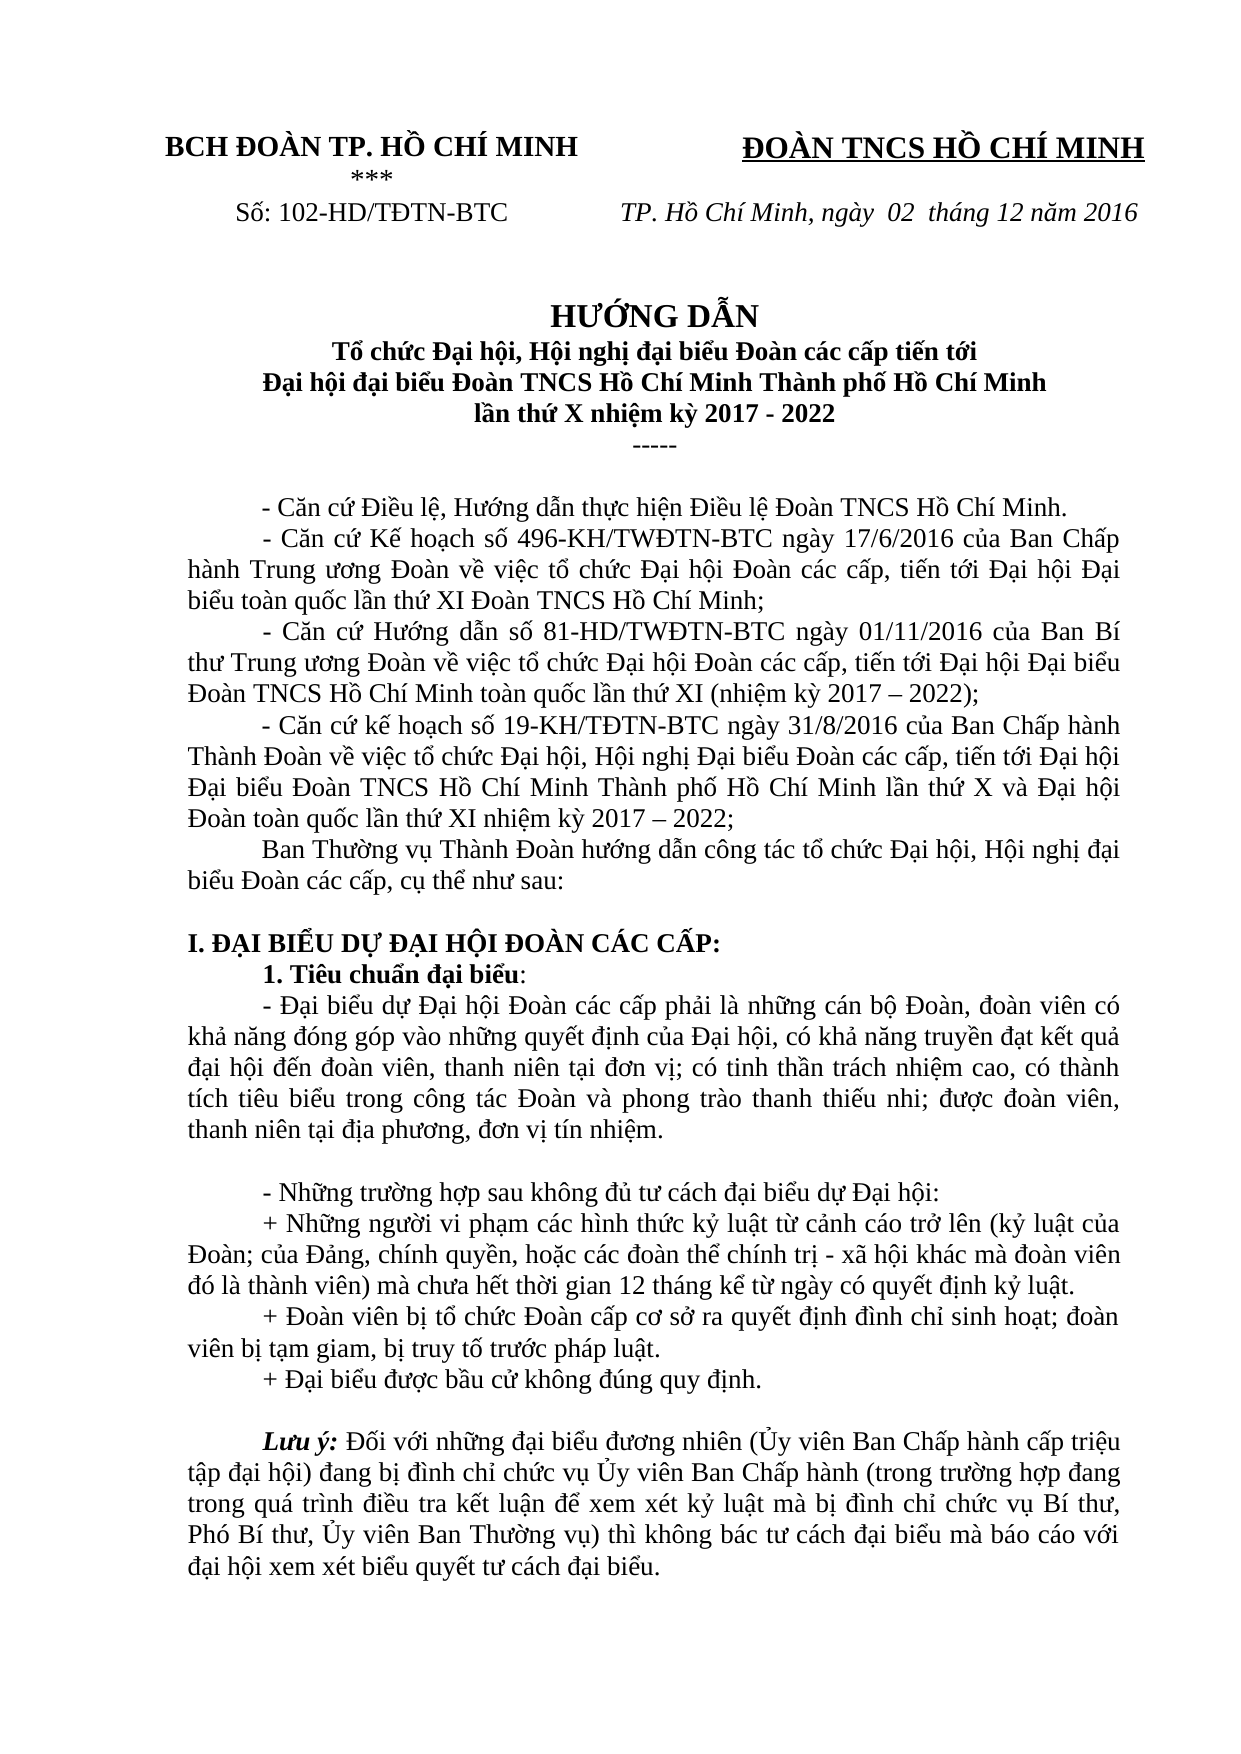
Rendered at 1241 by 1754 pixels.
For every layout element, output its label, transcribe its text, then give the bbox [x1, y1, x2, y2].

text lần thứ X nhiệm kỳ 2017 - 2022 [187, 397, 1122, 428]
text - Căn cứ Điều lệ, Hướng dẫn thực hiện Điều lệ Đoàn TNCS Hồ Chí Minh. [187, 491, 1122, 522]
text Ban Thường vụ Thành Đoàn hướng dẫn công tác tổ chức Đại hội, Hội nghị đại biểu Đoàn các cấp, cụ thể như sau: [187, 833, 1122, 896]
text ----- [187, 428, 1122, 459]
text - Đại biểu dự Đại hội Đoàn các cấp phải là những cán bộ Đoàn, đoàn viên có khả năng đóng góp vào những quyết định của Đại hội, có khả năng truyền đạt kết quả đại hội đến đoàn viên, thanh niên tại đơn vị; có tinh thần trách nhiệm cao, có thành tích tiêu biểu trong công tác Đoàn và phong trào thanh thiếu nhi; được đoàn viên, thanh niên tại địa phương, đơn vị tín nhiệm. [187, 989, 1122, 1145]
text - Những trường hợp sau không đủ tư cách đại biểu dự Đại hội: [187, 1176, 1122, 1207]
text Đại hội đại biểu Đoàn TNCS Hồ Chí Minh Thành phố Hồ Chí Minh [187, 366, 1122, 397]
table_header ĐOÀN TNCS HỒ CHÍ MINH TP. Hồ Chí Minh, ngày 02 tháng 12 năm 2016 [602, 119, 1155, 258]
text 1. Tiêu chuẩn đại biểu: [187, 958, 1122, 989]
text + Đại biểu được bầu cử không đúng quy định. [187, 1363, 1122, 1394]
text I. ĐẠI BIỂU DỰ ĐẠI HỘI ĐOÀN CÁC CẤP: [187, 927, 1122, 958]
text - Căn cứ kế hoạch số 19-KH/TĐTN-BTC ngày 31/8/2016 của Ban Chấp hành Thành Đoàn về việc tổ chức Đại hội, Hội nghị Đại biểu Đoàn các cấp, tiến tới Đại hội Đại biểu Đoàn TNCS Hồ Chí Minh Thành phố Hồ Chí Minh lần thứ X và Đại hội Đoàn toàn quốc lần thứ XI nhiệm kỳ 2017 – 2022; [187, 709, 1122, 833]
text - Căn cứ Hướng dẫn số 81-HD/TWĐTN-BTC ngày 01/11/2016 của Ban Bí thư Trung ương Đoàn về việc tổ chức Đại hội Đoàn các cấp, tiến tới Đại hội Đại biểu Đoàn TNCS Hồ Chí Minh toàn quốc lần thứ XI (nhiệm kỳ 2017 – 2022); [187, 615, 1122, 709]
text + Những người vi phạm các hình thức kỷ luật từ cảnh cáo trở lên (kỷ luật của Đoàn; của Đảng, chính quyền, hoặc các đoàn thể chính trị - xã hội khác mà đoàn viên đó là thành viên) mà chưa hết thời gian 12 tháng kể từ ngày có quyết định kỷ luật. [187, 1207, 1122, 1301]
text Tổ chức Đại hội, Hội nghị đại biểu Đoàn các cấp tiến tới [187, 335, 1122, 366]
text Lưu ý: Đối với những đại biểu đương nhiên (Ủy viên Ban Chấp hành cấp triệu tập đại hội) đang bị đình chỉ chức vụ Ủy viên Ban Chấp hành (trong trường hợp đang trong quá trình điều tra kết luận để xem xét kỷ luật mà bị đình chỉ chức vụ Bí thư, Phó Bí thư, Ủy viên Ban Thường vụ) thì không bác tư cách đại biểu mà báo cáo với đại hội xem xét biểu quyết tư cách đại biểu. [187, 1425, 1122, 1581]
text + Đoàn viên bị tổ chức Đoàn cấp cơ sở ra quyết định đình chỉ sinh hoạt; đoàn viên bị tạm giam, bị truy tố trước pháp luật. [187, 1301, 1122, 1363]
text HƯỚNG DẪN [187, 297, 1122, 335]
text - Căn cứ Kế hoạch số 496-KH/TWĐTN-BTC ngày 17/6/2016 của Ban Chấp hành Trung ương Đoàn về việc tổ chức Đại hội Đoàn các cấp, tiến tới Đại hội Đại biểu toàn quốc lần thứ XI Đoàn TNCS Hồ Chí Minh; [187, 522, 1122, 615]
table_header BCH ĐOÀN TP. HỒ CHÍ MINH *** Số: 102-HD/TĐTN-BTC [141, 119, 602, 258]
